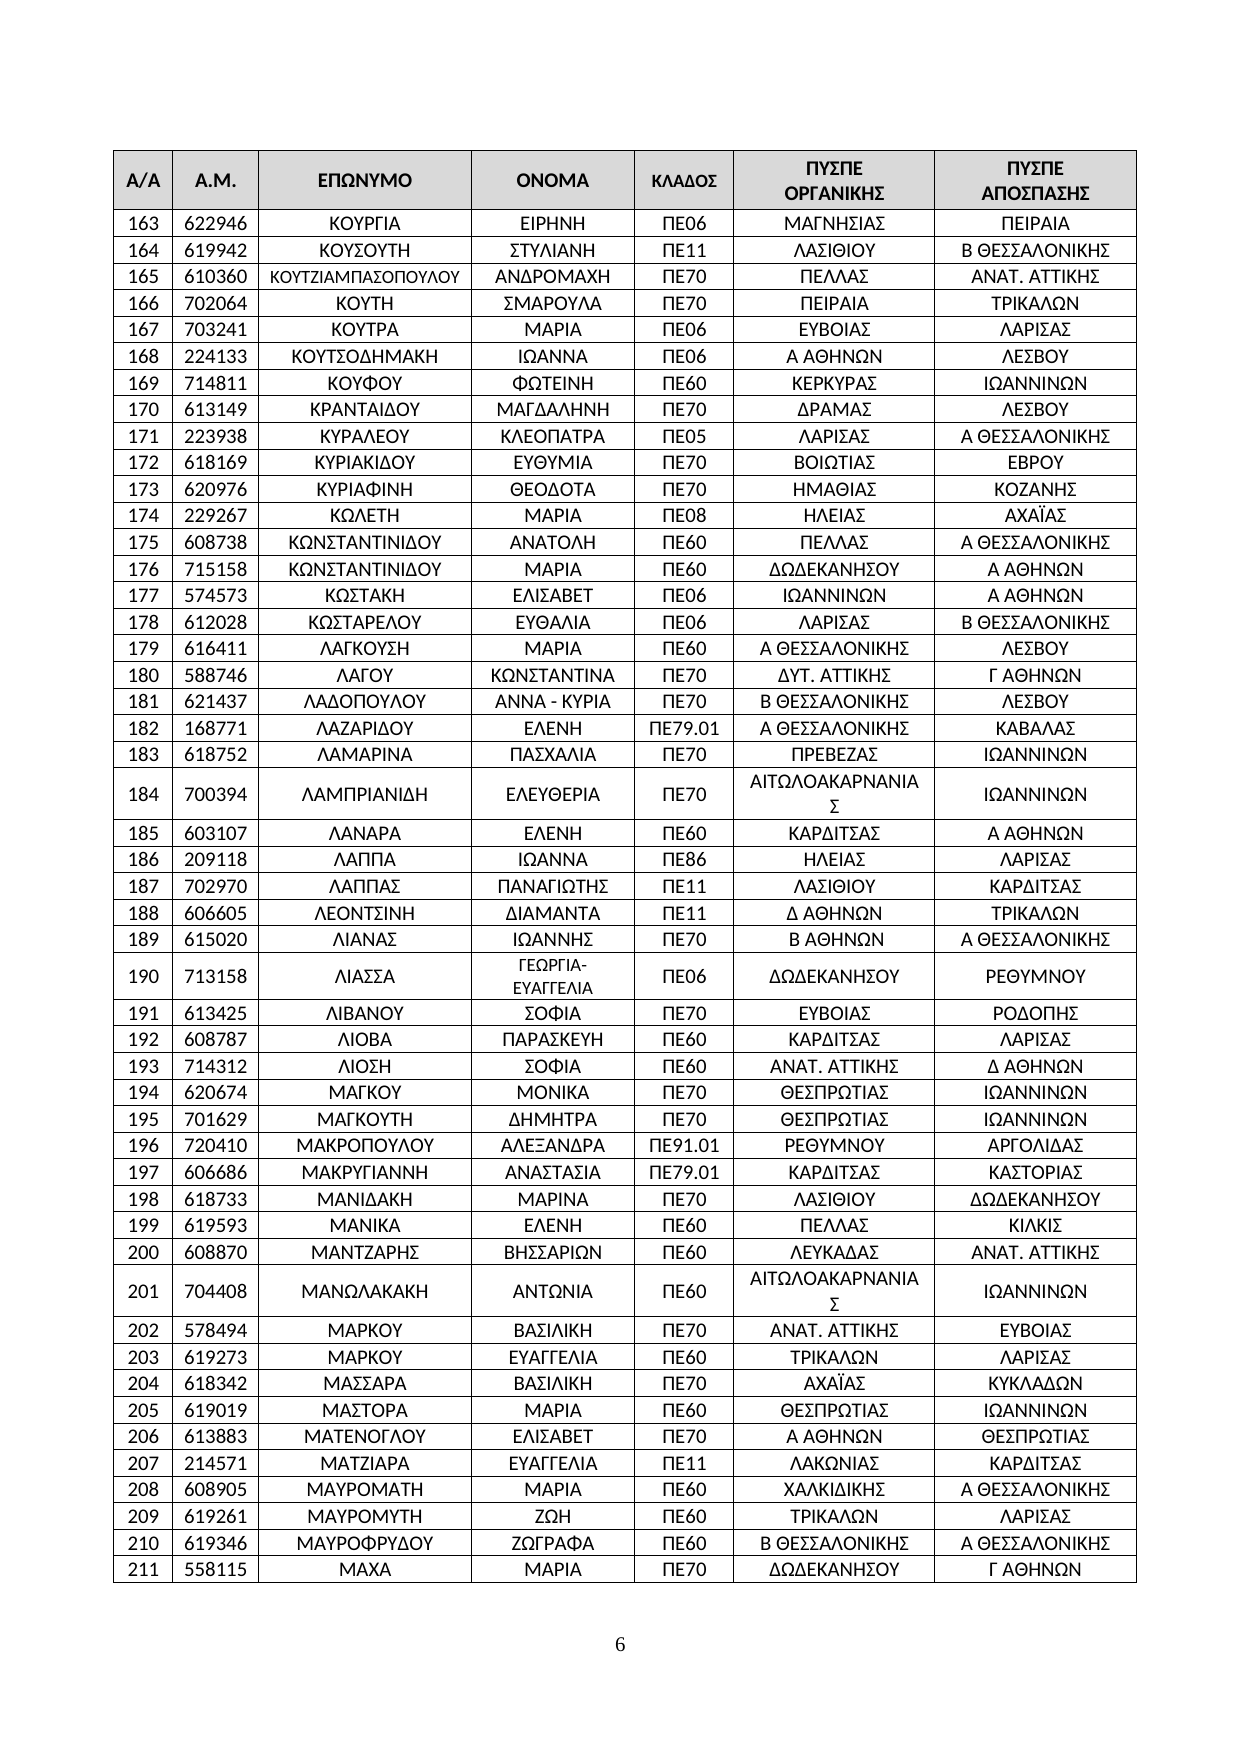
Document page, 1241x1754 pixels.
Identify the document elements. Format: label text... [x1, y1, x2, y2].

table_cell Β ΘΕΣΣΑΛΟΝΙΚΗΣ [935, 237, 1136, 262]
table_cell 619261 [173, 1503, 258, 1529]
table_cell ΚΩΛΕΤΗ [259, 503, 471, 528]
table_cell ΚΩΝΣΤΑΝΤΙΝΑ [472, 662, 634, 687]
table_header ΠΥΣΠΕ ΟΡΓΑΝΙΚΗΣ [734, 151, 934, 209]
table_cell 178 [114, 609, 172, 634]
table_cell ΒΑΣΙΛΙΚΗ [472, 1370, 634, 1396]
table_cell ΤΡΙΚΑΛΩΝ [935, 290, 1136, 316]
table_cell ΚΟΥΤΣΟΔΗΜΑΚΗ [259, 343, 471, 369]
table_cell 211 [114, 1556, 172, 1582]
table_cell ΚΩΝΣΤΑΝΤΙΝΙΔΟΥ [259, 529, 471, 555]
table_cell 620674 [173, 1080, 258, 1105]
table_cell 613425 [173, 1000, 258, 1025]
table_cell 203 [114, 1344, 172, 1369]
table_cell 606605 [173, 900, 258, 925]
table_cell ΠΕΛΛΑΣ [734, 1212, 934, 1238]
table_cell ΘΕΣΠΡΩΤΙΑΣ [734, 1397, 934, 1422]
table_cell ΛΑΡΙΣΑΣ [935, 317, 1136, 342]
table_cell ΠΑΣΧΑΛΙΑ [472, 742, 634, 767]
table_cell ΛΑΡΙΣΑΣ [935, 1344, 1136, 1369]
table_cell 608870 [173, 1239, 258, 1264]
table_cell ΠΕ70 [635, 1424, 733, 1449]
table_cell ΔΡΑΜΑΣ [734, 396, 934, 422]
table_cell ΠΕ91.01 [635, 1133, 733, 1158]
table_cell ΚΟΥΦΟΥ [259, 370, 471, 395]
table_cell ΛΕΥΚΑΔΑΣ [734, 1239, 934, 1264]
table_cell ΚΟΥΤΖΙΑΜΠΑΣΟΠΟΥΛΟΥ [259, 264, 471, 289]
table_cell ΕΛΙΣΑΒΕΤ [472, 1424, 634, 1449]
table_cell 199 [114, 1212, 172, 1238]
table_cell ΔΩΔΕΚΑΝΗΣΟΥ [734, 1556, 934, 1582]
table_cell ΗΛΕΙΑΣ [734, 503, 934, 528]
table_cell 700394 [173, 768, 258, 819]
table_cell ΛΑΓΟΥ [259, 662, 471, 687]
table_cell ΛΙΑΣΣΑ [259, 953, 471, 999]
table_cell 205 [114, 1397, 172, 1422]
table_cell 619346 [173, 1530, 258, 1555]
table_cell ΑΝΑΤΟΛΗ [472, 529, 634, 555]
table_cell ΛΑΠΠΑ [259, 847, 471, 872]
table_cell 622946 [173, 210, 258, 236]
table_cell ΙΩΑΝΝΙΝΩΝ [935, 768, 1136, 819]
table_cell Α ΘΕΣΣΑΛΟΝΙΚΗΣ [935, 423, 1136, 448]
table_cell 190 [114, 953, 172, 999]
table_cell ΠΕ60 [635, 1026, 733, 1052]
table_cell ΙΩΑΝΝΙΝΩΝ [935, 1397, 1136, 1422]
table_cell ΜΑΚΡΥΓΙΑΝΝΗ [259, 1159, 471, 1185]
table_cell 198 [114, 1186, 172, 1211]
table_cell ΚΕΡΚΥΡΑΣ [734, 370, 934, 395]
table_cell 720410 [173, 1133, 258, 1158]
table_cell ΘΕΣΠΡΩΤΙΑΣ [935, 1424, 1136, 1449]
table_cell ΜΑΝΙΔΑΚΗ [259, 1186, 471, 1211]
table_cell ΑΝΤΩΝΙΑ [472, 1265, 634, 1316]
table_cell ΚΟΥΤΗ [259, 290, 471, 316]
table_cell 168 [114, 343, 172, 369]
table_cell 171 [114, 423, 172, 448]
table_cell ΜΑΥΡΟΜΥΤΗ [259, 1503, 471, 1529]
table_cell ΜΑΡΙΑ [472, 556, 634, 581]
table_cell 224133 [173, 343, 258, 369]
table_cell ΜΑΡΙΝΑ [472, 1186, 634, 1211]
table_cell ΡΟΔΟΠΗΣ [935, 1000, 1136, 1025]
table_cell ΣΟΦΙΑ [472, 1053, 634, 1078]
table_cell ΠΕ60 [635, 1397, 733, 1422]
table_cell ΜΑΡΙΑ [472, 635, 634, 661]
table_cell 714312 [173, 1053, 258, 1078]
table_cell 606686 [173, 1159, 258, 1185]
table_cell ΠΕ70 [635, 1186, 733, 1211]
table_cell ΠΕ05 [635, 423, 733, 448]
table_cell 618342 [173, 1370, 258, 1396]
table_cell Α ΘΕΣΣΑΛΟΝΙΚΗΣ [935, 1477, 1136, 1502]
table_cell ΑΝΑΤ. ΑΤΤΙΚΗΣ [935, 264, 1136, 289]
table_cell ΕΥΒΟΙΑΣ [734, 317, 934, 342]
table_cell ΠΕ70 [635, 290, 733, 316]
table_cell ΠΕ70 [635, 396, 733, 422]
table_cell ΜΑΡΙΑ [472, 317, 634, 342]
table_cell ΛΑΡΙΣΑΣ [935, 847, 1136, 872]
table_cell ΚΑΒΑΛΑΣ [935, 715, 1136, 741]
table_cell 204 [114, 1370, 172, 1396]
table_header ΟΝΟΜΑ [472, 151, 634, 209]
table_cell ΜΑΝΩΛΑΚΑΚΗ [259, 1265, 471, 1316]
table_cell 619019 [173, 1397, 258, 1422]
table_cell 173 [114, 476, 172, 502]
table_cell 167 [114, 317, 172, 342]
table_cell ΛΑΡΙΣΑΣ [935, 1503, 1136, 1529]
table_cell 186 [114, 847, 172, 872]
table_cell ΠΕ60 [635, 1344, 733, 1369]
table_cell Δ ΑΘΗΝΩΝ [935, 1053, 1136, 1078]
table_cell 613883 [173, 1424, 258, 1449]
table_cell ΜΑΤΖΙΑΡΑ [259, 1450, 471, 1476]
table_cell ΑΝΔΡΟΜΑΧΗ [472, 264, 634, 289]
table_cell ΙΩΑΝΝΙΝΩΝ [935, 742, 1136, 767]
table_header ΕΠΩΝΥΜΟ [259, 151, 471, 209]
table_cell ΛΑΚΩΝΙΑΣ [734, 1450, 934, 1476]
table_cell ΙΩΑΝΝΙΝΩΝ [935, 1265, 1136, 1316]
table_cell ΑΝΑΤ. ΑΤΤΙΚΗΣ [734, 1317, 934, 1343]
table_cell ΚΛΕΟΠΑΤΡΑ [472, 423, 634, 448]
table_cell 195 [114, 1106, 172, 1132]
table_cell 169 [114, 370, 172, 395]
table_cell ΕΥΘΑΛΙΑ [472, 609, 634, 634]
table_cell ΛΑΔΟΠΟΥΛΟΥ [259, 689, 471, 714]
table_cell Β ΑΘΗΝΩΝ [734, 926, 934, 952]
table_cell ΑΧΑΪΑΣ [935, 503, 1136, 528]
table_cell 608787 [173, 1026, 258, 1052]
table_cell 701629 [173, 1106, 258, 1132]
table_cell ΕΥΑΓΓΕΛΙΑ [472, 1344, 634, 1369]
table_cell ΠΕ70 [635, 1080, 733, 1105]
table_cell ΜΑΡΙΑ [472, 1477, 634, 1502]
table_cell 619593 [173, 1212, 258, 1238]
table_cell ΜΑΝΤΖΑΡΗΣ [259, 1239, 471, 1264]
table_cell Α ΑΘΗΝΩΝ [734, 1424, 934, 1449]
table_cell ΔΩΔΕΚΑΝΗΣΟΥ [935, 1186, 1136, 1211]
table_cell ΣΟΦΙΑ [472, 1000, 634, 1025]
table_cell ΜΑΡΙΑ [472, 1556, 634, 1582]
table_cell 621437 [173, 689, 258, 714]
table_cell ΚΑΡΔΙΤΣΑΣ [935, 1450, 1136, 1476]
table_cell ΠΕΙΡΑΙΑ [734, 290, 934, 316]
table_cell ΙΩΑΝΝΑ [472, 343, 634, 369]
table_cell Α ΑΘΗΝΩΝ [935, 582, 1136, 608]
table_cell ΚΥΚΛΑΔΩΝ [935, 1370, 1136, 1396]
table_cell 612028 [173, 609, 258, 634]
table_cell ΛΕΣΒΟΥ [935, 396, 1136, 422]
table_cell ΛΕΣΒΟΥ [935, 689, 1136, 714]
table_cell Β ΘΕΣΣΑΛΟΝΙΚΗΣ [935, 609, 1136, 634]
table_cell ΛΑΣΙΘΙΟΥ [734, 237, 934, 262]
table_cell ΙΩΑΝΝΙΝΩΝ [935, 370, 1136, 395]
table_cell ΠΕ60 [635, 635, 733, 661]
table_cell ΘΕΣΠΡΩΤΙΑΣ [734, 1106, 934, 1132]
table_cell ΛΑΣΙΘΙΟΥ [734, 873, 934, 899]
table_cell 715158 [173, 556, 258, 581]
table_cell ΓΕΩΡΓΙΑ-ΕΥΑΓΓΕΛΙΑ [472, 953, 634, 999]
table_cell ΜΑΣΣΑΡΑ [259, 1370, 471, 1396]
table_cell 588746 [173, 662, 258, 687]
table_cell ΠΕ06 [635, 953, 733, 999]
table_cell 619942 [173, 237, 258, 262]
table_cell 615020 [173, 926, 258, 952]
table_cell ΗΜΑΘΙΑΣ [734, 476, 934, 502]
table_cell 176 [114, 556, 172, 581]
table_cell ΚΑΡΔΙΤΣΑΣ [734, 1026, 934, 1052]
table_cell 193 [114, 1053, 172, 1078]
table_cell ΘΕΣΠΡΩΤΙΑΣ [734, 1080, 934, 1105]
table_cell ΜΑΤΕΝΟΓΛΟΥ [259, 1424, 471, 1449]
table_cell ΠΕ86 [635, 847, 733, 872]
table_cell ΠΕ60 [635, 1212, 733, 1238]
table_cell 185 [114, 820, 172, 846]
table_cell 703241 [173, 317, 258, 342]
table_cell ΖΩΗ [472, 1503, 634, 1529]
table_header ΚΛΑΔΟΣ [635, 151, 733, 209]
table_cell ΠΕ70 [635, 1556, 733, 1582]
table_cell ΜΑΓΚΟΥΤΗ [259, 1106, 471, 1132]
table_cell 181 [114, 689, 172, 714]
table_cell ΤΡΙΚΑΛΩΝ [734, 1503, 934, 1529]
table_cell ΒΗΣΣΑΡΙΩΝ [472, 1239, 634, 1264]
table_header ΠΥΣΠΕ ΑΠΟΣΠΑΣΗΣ [935, 151, 1136, 209]
table_cell Α ΘΕΣΣΑΛΟΝΙΚΗΣ [935, 529, 1136, 555]
table_cell ΚΟΥΣΟΥΤΗ [259, 237, 471, 262]
table_cell ΕΛΕΝΗ [472, 820, 634, 846]
table_cell ΑΝΝΑ - ΚΥΡΙΑ [472, 689, 634, 714]
table_cell ΜΑΡΙΑ [472, 1397, 634, 1422]
table_cell ΑΡΓΟΛΙΔΑΣ [935, 1133, 1136, 1158]
table_cell 200 [114, 1239, 172, 1264]
table_cell 197 [114, 1159, 172, 1185]
table_cell ΜΑΣΤΟΡΑ [259, 1397, 471, 1422]
table_cell 201 [114, 1265, 172, 1316]
table_cell ΚΩΝΣΤΑΝΤΙΝΙΔΟΥ [259, 556, 471, 581]
table_cell Γ ΑΘΗΝΩΝ [935, 662, 1136, 687]
table_cell ΛΙΑΝΑΣ [259, 926, 471, 952]
table_cell 188 [114, 900, 172, 925]
table_cell ΠΕ70 [635, 689, 733, 714]
table_cell ΕΛΕΥΘΕΡΙΑ [472, 768, 634, 819]
table_cell ΜΑΡΙΑ [472, 503, 634, 528]
table_cell ΠΕ60 [635, 370, 733, 395]
table_cell ΠΑΡΑΣΚΕΥΗ [472, 1026, 634, 1052]
table_cell 180 [114, 662, 172, 687]
table_cell ΠΕ06 [635, 317, 733, 342]
table_cell ΕΙΡΗΝΗ [472, 210, 634, 236]
table_cell ΕΥΒΟΙΑΣ [734, 1000, 934, 1025]
table_cell ΚΩΣΤΑΚΗ [259, 582, 471, 608]
table_cell ΑΙΤΩΛΟΑΚΑΡΝΑΝΙΑΣ [734, 768, 934, 819]
table_cell ΕΛΕΝΗ [472, 1212, 634, 1238]
table_cell ΤΡΙΚΑΛΩΝ [935, 900, 1136, 925]
table_cell 608905 [173, 1477, 258, 1502]
table_cell ΠΕ60 [635, 556, 733, 581]
table_cell ΠΕ70 [635, 450, 733, 475]
table_cell ΚΥΡΙΑΚΙΔΟΥ [259, 450, 471, 475]
table_cell ΜΑΓΔΑΛΗΝΗ [472, 396, 634, 422]
table_cell ΠΕΛΛΑΣ [734, 529, 934, 555]
table_cell ΚΙΛΚΙΣ [935, 1212, 1136, 1238]
table_cell ΠΕ60 [635, 1265, 733, 1316]
table_cell ΕΛΕΝΗ [472, 715, 634, 741]
table_cell ΙΩΑΝΝΑ [472, 847, 634, 872]
table_cell ΠΕ70 [635, 926, 733, 952]
table_cell 702064 [173, 290, 258, 316]
table_cell ΧΑΛΚΙΔΙΚΗΣ [734, 1477, 934, 1502]
table_cell 704408 [173, 1265, 258, 1316]
table_cell ΠΕ70 [635, 1106, 733, 1132]
table_cell 189 [114, 926, 172, 952]
table_cell Α ΑΘΗΝΩΝ [935, 556, 1136, 581]
table_cell ΛΑΠΠΑΣ [259, 873, 471, 899]
table_cell ΛΕΣΒΟΥ [935, 635, 1136, 661]
table_cell 166 [114, 290, 172, 316]
table_cell 179 [114, 635, 172, 661]
table_cell 619273 [173, 1344, 258, 1369]
table_cell 164 [114, 237, 172, 262]
table_cell ΠΕ06 [635, 609, 733, 634]
table_cell 174 [114, 503, 172, 528]
table_cell ΛΑΣΙΘΙΟΥ [734, 1186, 934, 1211]
table_cell 182 [114, 715, 172, 741]
table_cell 618752 [173, 742, 258, 767]
table_cell 207 [114, 1450, 172, 1476]
table_cell ΠΕ60 [635, 1239, 733, 1264]
table_cell ΚΟΥΤΡΑ [259, 317, 471, 342]
table_cell 165 [114, 264, 172, 289]
table_cell 610360 [173, 264, 258, 289]
table_cell 208 [114, 1477, 172, 1502]
table_cell ΜΑΓΝΗΣΙΑΣ [734, 210, 934, 236]
table_cell ΠΡΕΒΕΖΑΣ [734, 742, 934, 767]
table_cell 210 [114, 1530, 172, 1555]
table_cell Α ΑΘΗΝΩΝ [935, 820, 1136, 846]
table_cell ΚΡΑΝΤΑΙΔΟΥ [259, 396, 471, 422]
table_cell 608738 [173, 529, 258, 555]
table_cell Α ΘΕΣΣΑΛΟΝΙΚΗΣ [935, 926, 1136, 952]
table_cell ΔΩΔΕΚΑΝΗΣΟΥ [734, 953, 934, 999]
table_cell 168771 [173, 715, 258, 741]
table_cell ΑΛΕΞΑΝΔΡΑ [472, 1133, 634, 1158]
table_cell ΕΥΒΟΙΑΣ [935, 1317, 1136, 1343]
table_cell ΛΑΜΑΡΙΝΑ [259, 742, 471, 767]
table_cell ΚΟΖΑΝΗΣ [935, 476, 1136, 502]
table_cell ΘΕΟΔΟΤΑ [472, 476, 634, 502]
table_cell ΛΑΓΚΟΥΣΗ [259, 635, 471, 661]
table_cell ΠΕ11 [635, 1450, 733, 1476]
table_cell ΜΑΝΙΚΑ [259, 1212, 471, 1238]
table_cell 175 [114, 529, 172, 555]
table_cell 191 [114, 1000, 172, 1025]
table_cell ΡΕΘΥΜΝΟΥ [935, 953, 1136, 999]
table_cell 202 [114, 1317, 172, 1343]
table_cell ΙΩΑΝΝΙΝΩΝ [734, 582, 934, 608]
table_cell ΠΕ06 [635, 582, 733, 608]
table_cell ΔΗΜΗΤΡΑ [472, 1106, 634, 1132]
table_cell 558115 [173, 1556, 258, 1582]
table_cell ΦΩΤΕΙΝΗ [472, 370, 634, 395]
table_cell ΜΑΧΑ [259, 1556, 471, 1582]
table_cell ΜΑΚΡΟΠΟΥΛΟΥ [259, 1133, 471, 1158]
table_cell ΙΩΑΝΝΙΝΩΝ [935, 1080, 1136, 1105]
table_cell ΠΕΙΡΑΙΑ [935, 210, 1136, 236]
table_cell ΜΑΥΡΟΦΡΥΔΟΥ [259, 1530, 471, 1555]
table_cell 187 [114, 873, 172, 899]
table_cell ΗΛΕΙΑΣ [734, 847, 934, 872]
table_cell 613149 [173, 396, 258, 422]
table_cell 177 [114, 582, 172, 608]
table_cell ΛΙΟΣΗ [259, 1053, 471, 1078]
table_cell Γ ΑΘΗΝΩΝ [935, 1556, 1136, 1582]
table_header Α/Α [114, 151, 172, 209]
table_cell ΚΩΣΤΑΡΕΛΟΥ [259, 609, 471, 634]
table_cell ΠΕ60 [635, 1530, 733, 1555]
table_cell 618169 [173, 450, 258, 475]
table_cell Β ΘΕΣΣΑΛΟΝΙΚΗΣ [734, 1530, 934, 1555]
table_cell 620976 [173, 476, 258, 502]
table_cell ΠΕ60 [635, 1503, 733, 1529]
table_cell ΚΥΡΑΛΕΟΥ [259, 423, 471, 448]
table_cell ΠΕ11 [635, 900, 733, 925]
table_cell ΣΤΥΛΙΑΝΗ [472, 237, 634, 262]
table_cell ΠΕ70 [635, 768, 733, 819]
table_cell ΚΑΡΔΙΤΣΑΣ [734, 820, 934, 846]
table_cell ΤΡΙΚΑΛΩΝ [734, 1344, 934, 1369]
table_cell ΠΕ70 [635, 264, 733, 289]
table_cell ΒΟΙΩΤΙΑΣ [734, 450, 934, 475]
table_cell ΠΕ11 [635, 873, 733, 899]
table_cell 214571 [173, 1450, 258, 1476]
table_cell Β ΘΕΣΣΑΛΟΝΙΚΗΣ [734, 689, 934, 714]
table_cell ΔΩΔΕΚΑΝΗΣΟΥ [734, 556, 934, 581]
table_cell 223938 [173, 423, 258, 448]
table_cell ΛΙΒΑΝΟΥ [259, 1000, 471, 1025]
table_header Α.Μ. [173, 151, 258, 209]
table_cell 194 [114, 1080, 172, 1105]
table_cell ΠΕ60 [635, 1477, 733, 1502]
table_cell 163 [114, 210, 172, 236]
table_cell ΠΕ70 [635, 1000, 733, 1025]
table_cell 618733 [173, 1186, 258, 1211]
table_cell ΕΥΑΓΓΕΛΙΑ [472, 1450, 634, 1476]
table_cell ΖΩΓΡΑΦΑ [472, 1530, 634, 1555]
table_cell ΠΕ70 [635, 1370, 733, 1396]
table_cell ΛΑΡΙΣΑΣ [935, 1026, 1136, 1052]
table_cell ΠΕ70 [635, 742, 733, 767]
table_cell ΠΕ11 [635, 237, 733, 262]
table_cell Α ΘΕΣΣΑΛΟΝΙΚΗΣ [734, 635, 934, 661]
table_cell ΑΧΑΪΑΣ [734, 1370, 934, 1396]
table_cell ΜΑΡΚΟΥ [259, 1317, 471, 1343]
table_cell Α ΘΕΣΣΑΛΟΝΙΚΗΣ [935, 1530, 1136, 1555]
table_cell ΡΕΘΥΜΝΟΥ [734, 1133, 934, 1158]
table_cell ΚΑΣΤΟΡΙΑΣ [935, 1159, 1136, 1185]
table_cell 209 [114, 1503, 172, 1529]
table_cell 192 [114, 1026, 172, 1052]
table_cell ΣΜΑΡΟΥΛΑ [472, 290, 634, 316]
table_cell ΜΑΓΚΟΥ [259, 1080, 471, 1105]
table_cell ΚΑΡΔΙΤΣΑΣ [734, 1159, 934, 1185]
table_cell ΛΕΣΒΟΥ [935, 343, 1136, 369]
table_cell ΠΕ60 [635, 529, 733, 555]
table_cell ΠΕ60 [635, 820, 733, 846]
table_cell ΒΑΣΙΛΙΚΗ [472, 1317, 634, 1343]
table_cell 209118 [173, 847, 258, 872]
table_cell ΛΑΡΙΣΑΣ [734, 609, 934, 634]
table_cell 578494 [173, 1317, 258, 1343]
table_cell ΛΙΟΒΑ [259, 1026, 471, 1052]
table_cell 714811 [173, 370, 258, 395]
table_cell 603107 [173, 820, 258, 846]
table_cell ΠΕΛΛΑΣ [734, 264, 934, 289]
table_cell 616411 [173, 635, 258, 661]
table_cell 713158 [173, 953, 258, 999]
table_cell 229267 [173, 503, 258, 528]
table_cell ΠΕ79.01 [635, 1159, 733, 1185]
table_cell ΑΝΑΣΤΑΣΙΑ [472, 1159, 634, 1185]
table_cell ΕΥΘΥΜΙΑ [472, 450, 634, 475]
table_cell ΛΑΡΙΣΑΣ [734, 423, 934, 448]
table_cell ΜΟΝΙΚΑ [472, 1080, 634, 1105]
table_cell ΠΕ79.01 [635, 715, 733, 741]
table_cell ΚΑΡΔΙΤΣΑΣ [935, 873, 1136, 899]
table_cell 170 [114, 396, 172, 422]
table_cell ΚΥΡΙΑΦΙΝΗ [259, 476, 471, 502]
table_cell ΠΕ06 [635, 343, 733, 369]
table_cell ΕΛΙΣΑΒΕΤ [472, 582, 634, 608]
table_cell ΙΩΑΝΝΙΝΩΝ [935, 1106, 1136, 1132]
table_cell ΕΒΡΟΥ [935, 450, 1136, 475]
table_cell ΛΑΝΑΡΑ [259, 820, 471, 846]
table_cell ΔΥΤ. ΑΤΤΙΚΗΣ [734, 662, 934, 687]
table_cell ΜΑΥΡΟΜΑΤΗ [259, 1477, 471, 1502]
table_cell ΑΝΑΤ. ΑΤΤΙΚΗΣ [935, 1239, 1136, 1264]
table_cell ΙΩΑΝΝΗΣ [472, 926, 634, 952]
table_cell ΔΙΑΜΑΝΤΑ [472, 900, 634, 925]
table_cell ΚΟΥΡΓΙΑ [259, 210, 471, 236]
table_cell ΑΝΑΤ. ΑΤΤΙΚΗΣ [734, 1053, 934, 1078]
table_cell ΠΑΝΑΓΙΩΤΗΣ [472, 873, 634, 899]
table_cell Δ ΑΘΗΝΩΝ [734, 900, 934, 925]
table_cell Α ΑΘΗΝΩΝ [734, 343, 934, 369]
table_cell ΠΕ60 [635, 1053, 733, 1078]
table_cell ΜΑΡΚΟΥ [259, 1344, 471, 1369]
table_cell ΛΑΖΑΡΙΔΟΥ [259, 715, 471, 741]
table_cell 206 [114, 1424, 172, 1449]
table_cell ΠΕ70 [635, 662, 733, 687]
table_cell 196 [114, 1133, 172, 1158]
table_cell 172 [114, 450, 172, 475]
table_cell ΠΕ06 [635, 210, 733, 236]
table_cell Α ΘΕΣΣΑΛΟΝΙΚΗΣ [734, 715, 934, 741]
table_cell 184 [114, 768, 172, 819]
table_cell ΑΙΤΩΛΟΑΚΑΡΝΑΝΙΑΣ [734, 1265, 934, 1316]
table_cell ΠΕ08 [635, 503, 733, 528]
table_cell ΛΑΜΠΡΙΑΝΙΔΗ [259, 768, 471, 819]
table_cell 574573 [173, 582, 258, 608]
table_cell 702970 [173, 873, 258, 899]
table_cell ΛΕΟΝΤΣΙΝΗ [259, 900, 471, 925]
table_cell ΠΕ70 [635, 1317, 733, 1343]
table_cell ΠΕ70 [635, 476, 733, 502]
table_cell 183 [114, 742, 172, 767]
